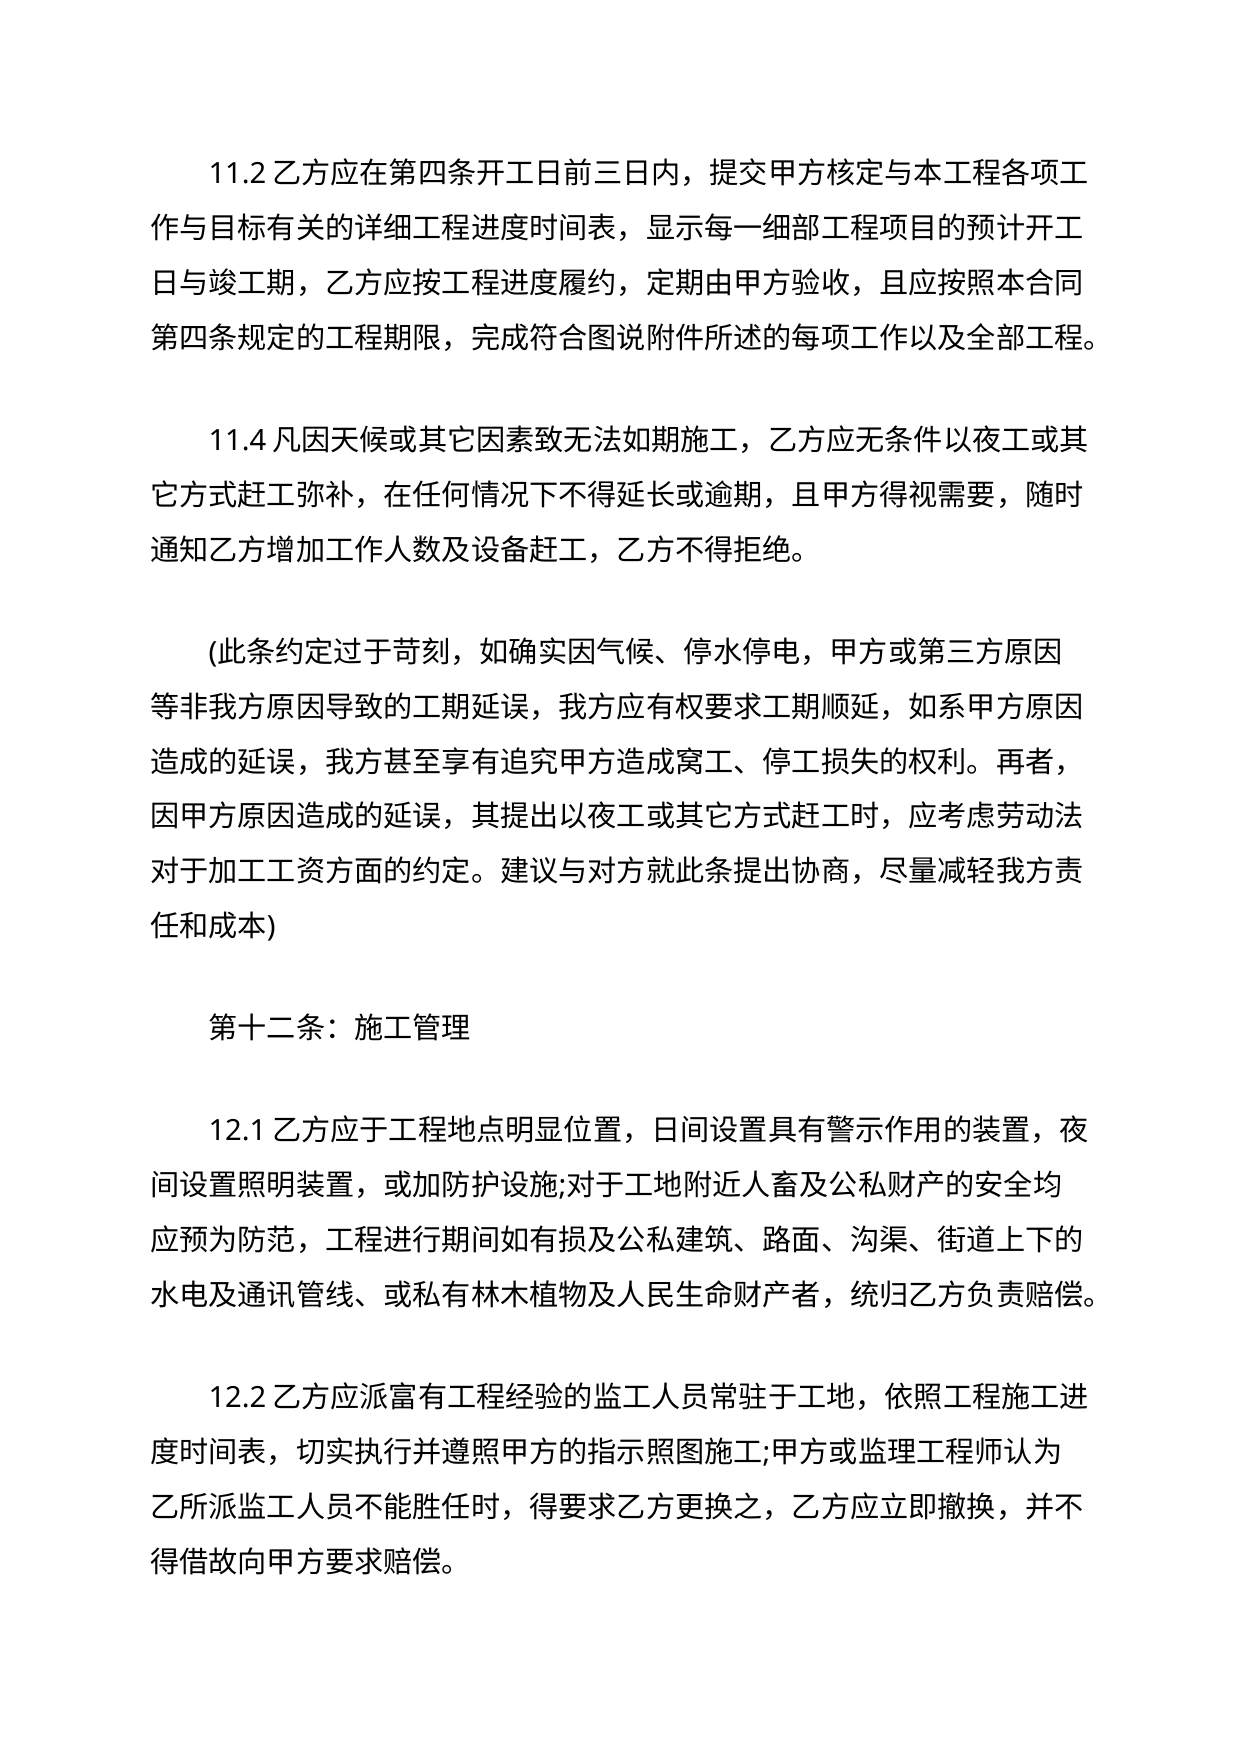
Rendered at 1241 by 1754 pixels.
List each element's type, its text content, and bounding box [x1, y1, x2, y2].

text 12.2乙方应派富有工程经验的监工人员常驻于工地，依照工程施工进度时间表，切实执行并遵照甲方的指示照图施工;甲方或监理工程师认为乙所派监工人员不能胜任时，得要求乙方更换之，乙方应立即撤换，并不得借故向甲方要求赔偿。 [150, 1373, 1090, 1580]
text 12.1乙方应于工程地点明显位置，日间设置具有警示作用的装置，夜间设置照明装置，或加防护设施;对于工地附近人畜及公私财产的安全均应预为防范，工程进行期间如有损及公私建筑、路面、沟渠、街道上下的水电及通讯管线、或私有林木植物及人民生命财产者，统归乙方负责赔偿。 [150, 1107, 1090, 1314]
text (此条约定过于苛刻，如确实因气候、停水停电，甲方或第三方原因等非我方原因导致的工期延误，我方应有权要求工期顺延，如系甲方原因造成的延误，我方甚至享有追究甲方造成窝工、停工损失的权利。再者，因甲方原因造成的延误，其提出以夜工或其它方式赶工时，应考虑劳动法对于加工工资方面的约定。建议与对方就此条提出协商，尽量减轻我方责任和成本) [150, 628, 1090, 945]
text 第十二条：施工管理 [150, 1005, 1090, 1047]
text 11.2乙方应在第四条开工日前三日内，提交甲方核定与本工程各项工作与目标有关的详细工程进度时间表，显示每一细部工程项目的预计开工日与竣工期，乙方应按工程进度履约，定期由甲方验收，且应按照本合同第四条规定的工程期限，完成符合图说附件所述的每项工作以及全部工程。 [150, 150, 1090, 357]
text 11.4凡因天候或其它因素致无法如期施工，乙方应无条件以夜工或其它方式赶工弥补，在任何情况下不得延长或逾期，且甲方得视需要，随时通知乙方增加工作人数及设备赶工，乙方不得拒绝。 [150, 417, 1090, 569]
